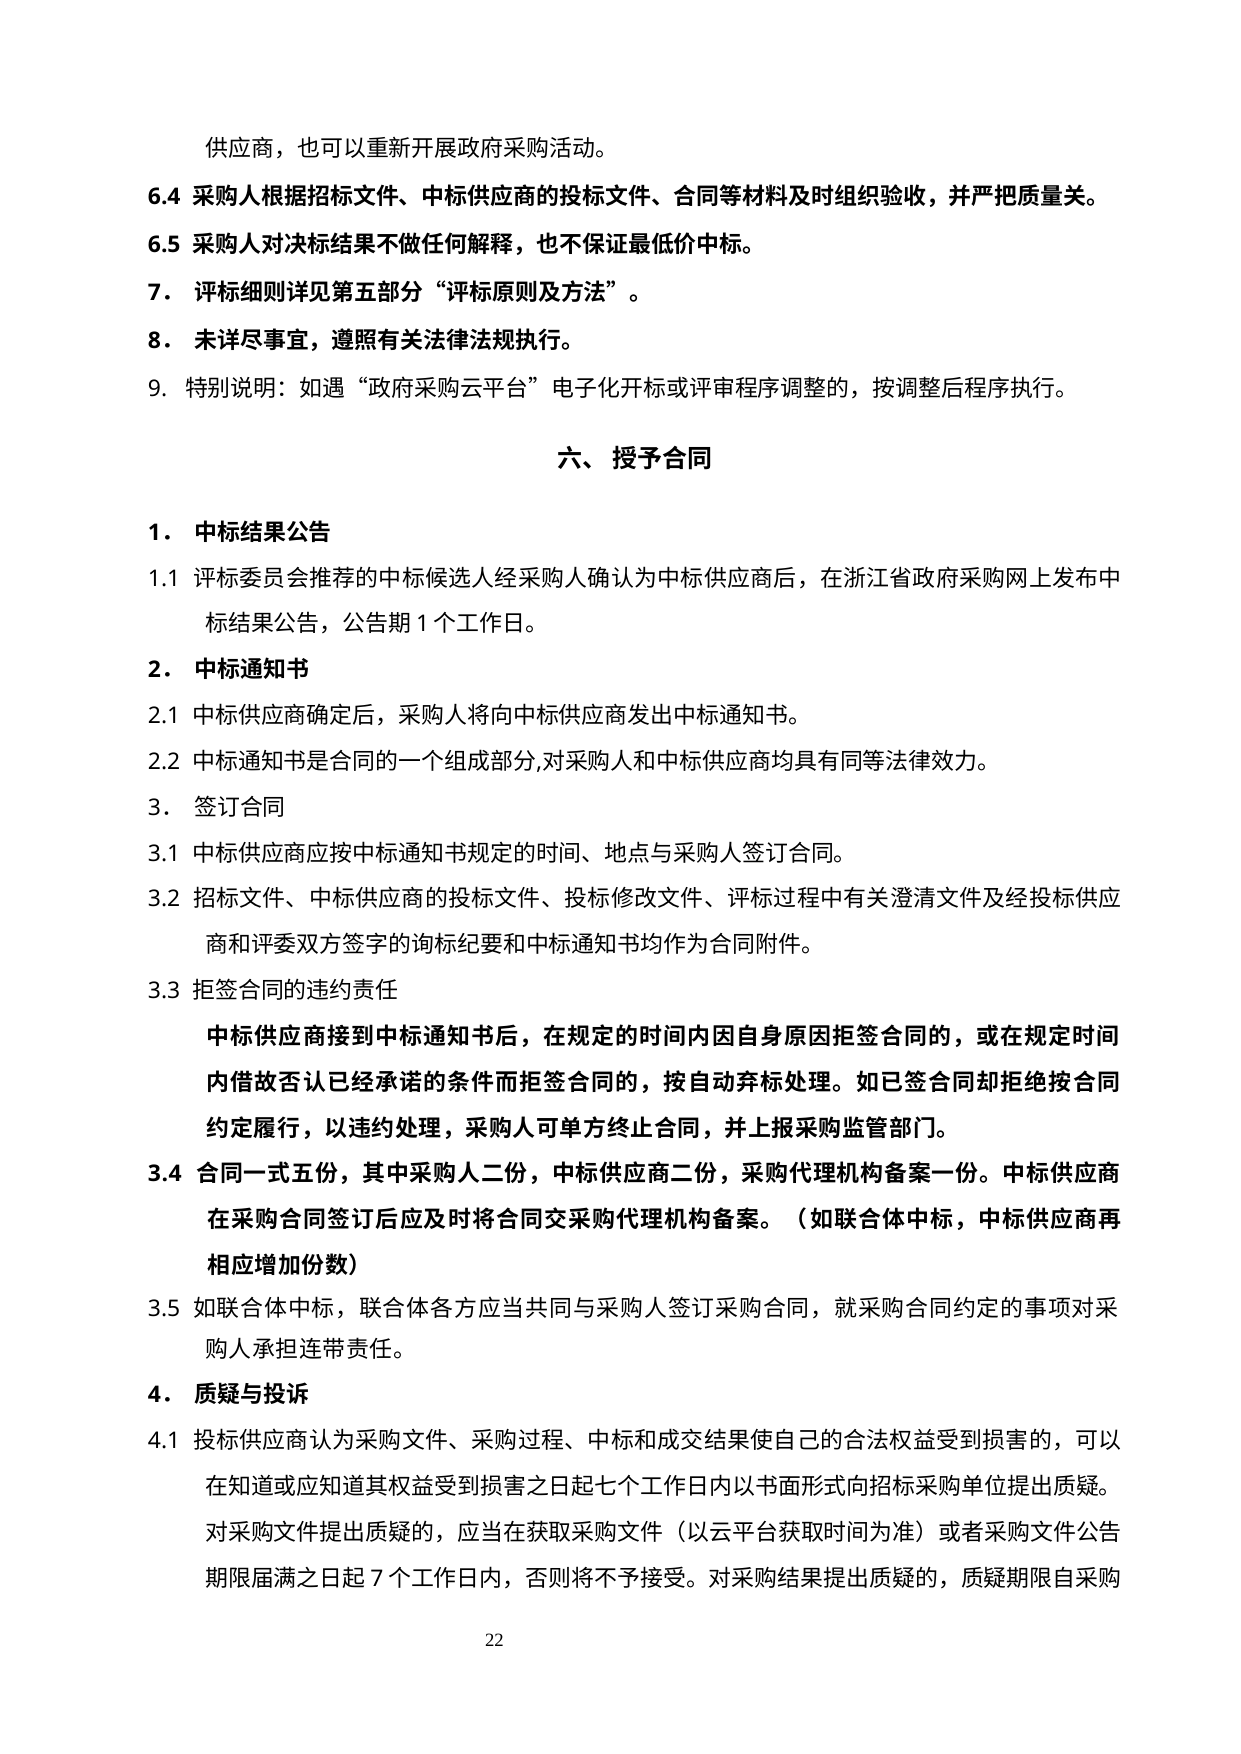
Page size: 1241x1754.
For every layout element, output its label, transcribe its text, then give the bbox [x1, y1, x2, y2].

text 1.1 评标委员会推荐的中标候选人经采购人确认为中标供应商后，在浙江省政府采购网上发布中标结果公告，公告期1个工作日。 [148, 549, 1122, 641]
text 6.5 采购人对决标结果不做任何解释，也不保证最低价中标。 [148, 214, 1122, 262]
text 3.2 招标文件、中标供应商的投标文件、投标修改文件、评标过程中有关澄清文件及经投标供应商和评委双方签字的询标纪要和中标通知书均作为合同附件。 [148, 870, 1122, 962]
text 3.3 拒签合同的违约责任 [148, 962, 1122, 1008]
text 2． 中标通知书 [148, 641, 1122, 687]
text 中标供应商接到中标通知书后，在规定的时间内因自身原因拒签合同的，或在规定时间内借故否认已经承诺的条件而拒签合同的，按自动弃标处理。如已签合同却拒绝按合同约定履行，以违约处理，采购人可单方终止合同，并上报采购监管部门。 [207, 1008, 1122, 1145]
text 1． 中标结果公告 [148, 503, 1122, 549]
text 2.1 中标供应商确定后，采购人将向中标供应商发出中标通知书。 [148, 687, 1122, 733]
text 4． 质疑与投诉 [148, 1366, 1122, 1412]
text 8． 未详尽事宜，遵照有关法律法规执行。 [148, 310, 1122, 358]
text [148, 118, 1122, 166]
text 2.2 中标通知书是合同的一个组成部分,对采购人和中标供应商均具有同等法律效力。 [148, 733, 1122, 778]
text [148, 1412, 1122, 1595]
text 3.1 中标供应商应按中标通知书规定的时间、地点与采购人签订合同。 [148, 824, 1122, 870]
text 9. 特别说明：如遇“政府采购云平台”电子化开标或评审程序调整的，按调整后程序执行。 [148, 358, 1122, 406]
text 3． 签订合同 [148, 778, 1122, 824]
text 3.5 如联合体中标，联合体各方应当共同与采购人签订采购合同，就采购合同约定的事项对采购人承担连带责任。 [148, 1283, 1122, 1366]
text 7． 评标细则详见第五部分“评标原则及方法”。 [148, 262, 1122, 310]
text 6.4 采购人根据招标文件、中标供应商的投标文件、合同等材料及时组织验收，并严把质量关。 [148, 166, 1122, 214]
subtitle 六、 授予合同 [148, 433, 1122, 476]
text 3.4 合同一式五份，其中采购人二份，中标供应商二份，采购代理机构备案一份。中标供应商在采购合同签订后应及时将合同交采购代理机构备案。（如联合体中标，中标供应商再相应增加份数） [148, 1145, 1122, 1283]
